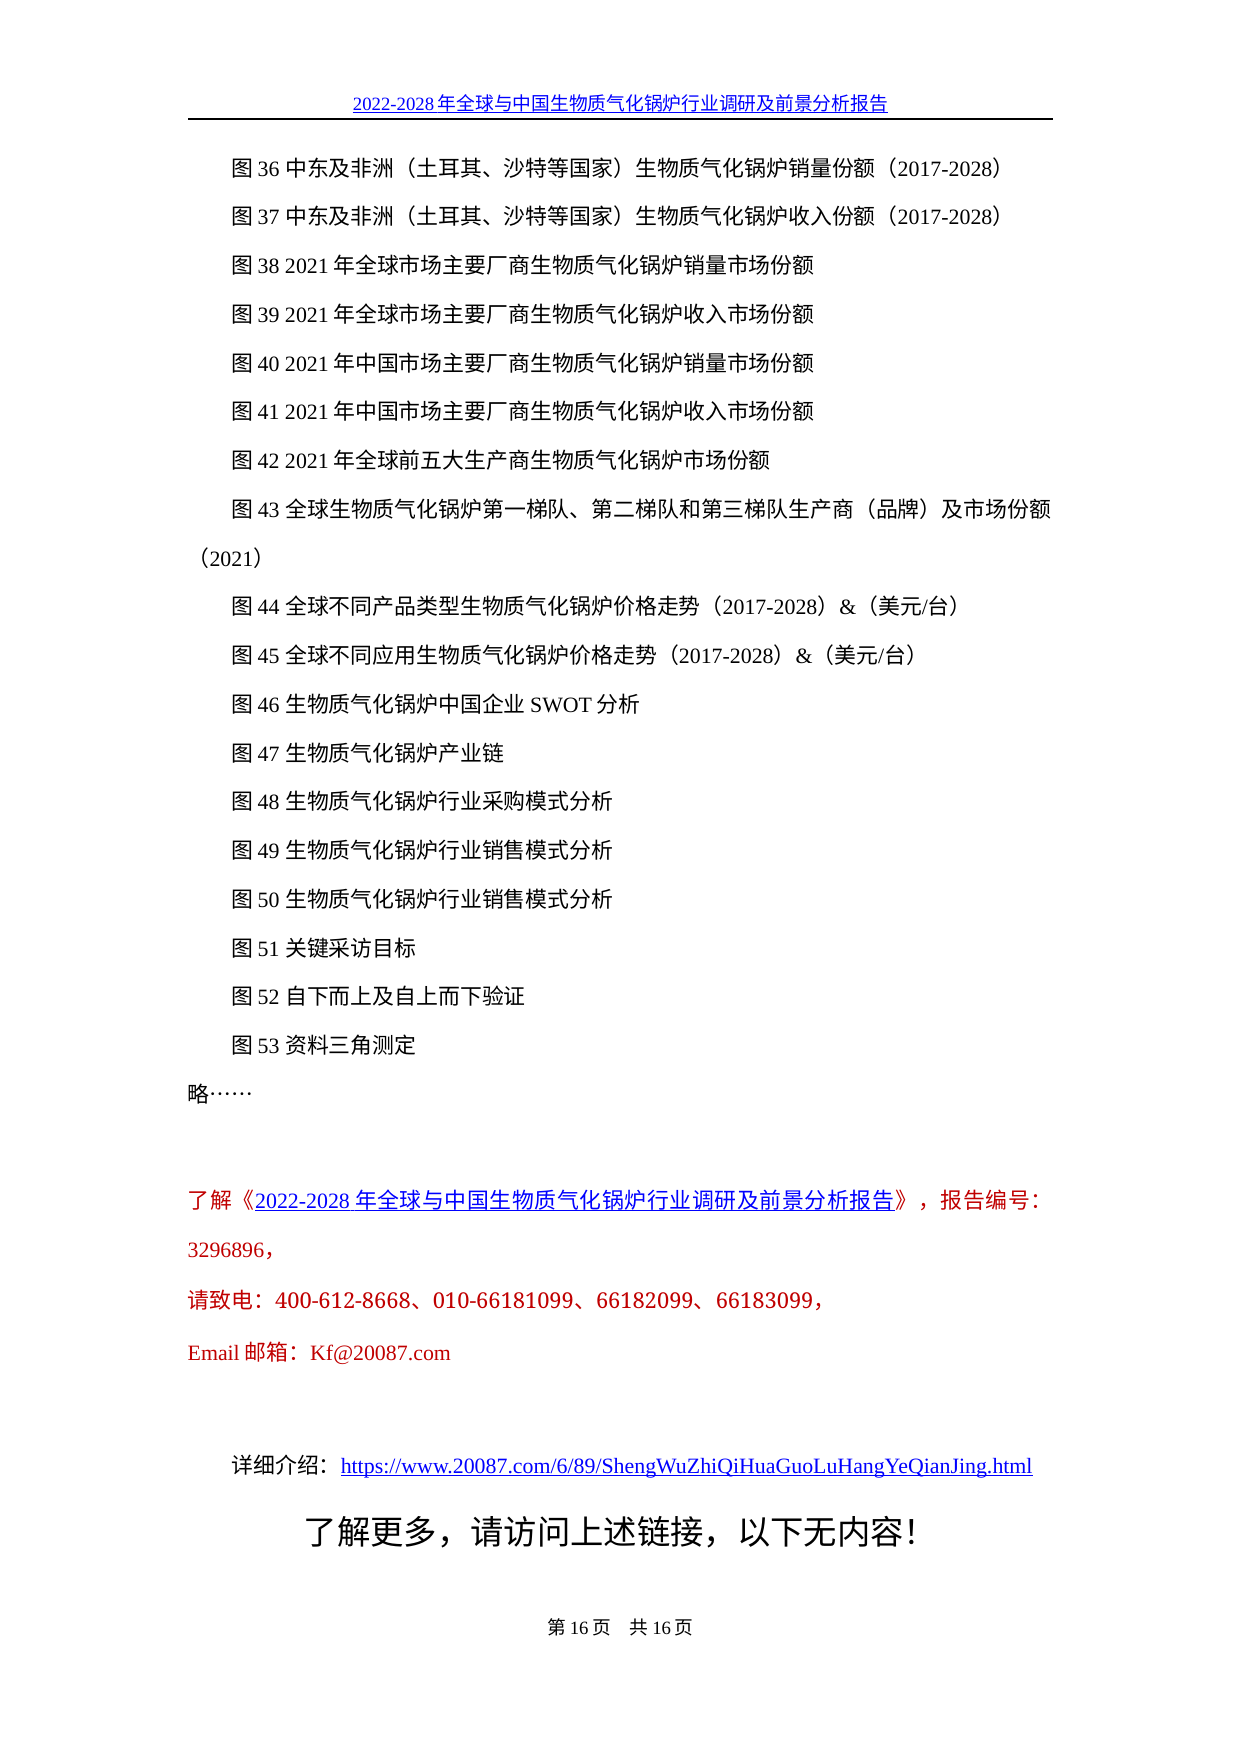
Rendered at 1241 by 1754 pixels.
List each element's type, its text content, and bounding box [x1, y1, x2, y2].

text 了解《2022-2028年全球与中国生物质气化锅炉行业调研及前景分析报告》，报告编号：3296896， [187, 1183, 1053, 1264]
title 了解更多，请访问上述链接，以下无内容！ [187, 1498, 1053, 1563]
text 请致电：400-612-8668、010-66181099、66182099、66183099， [187, 1283, 1053, 1316]
text 详细介绍：https://www.20087.com/6/89/ShengWuZhiQiHuaGuoLuHangYeQianJing.html [187, 1448, 1053, 1480]
text Email邮箱：Kf@20087.com [187, 1335, 1053, 1367]
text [187, 150, 1053, 1109]
